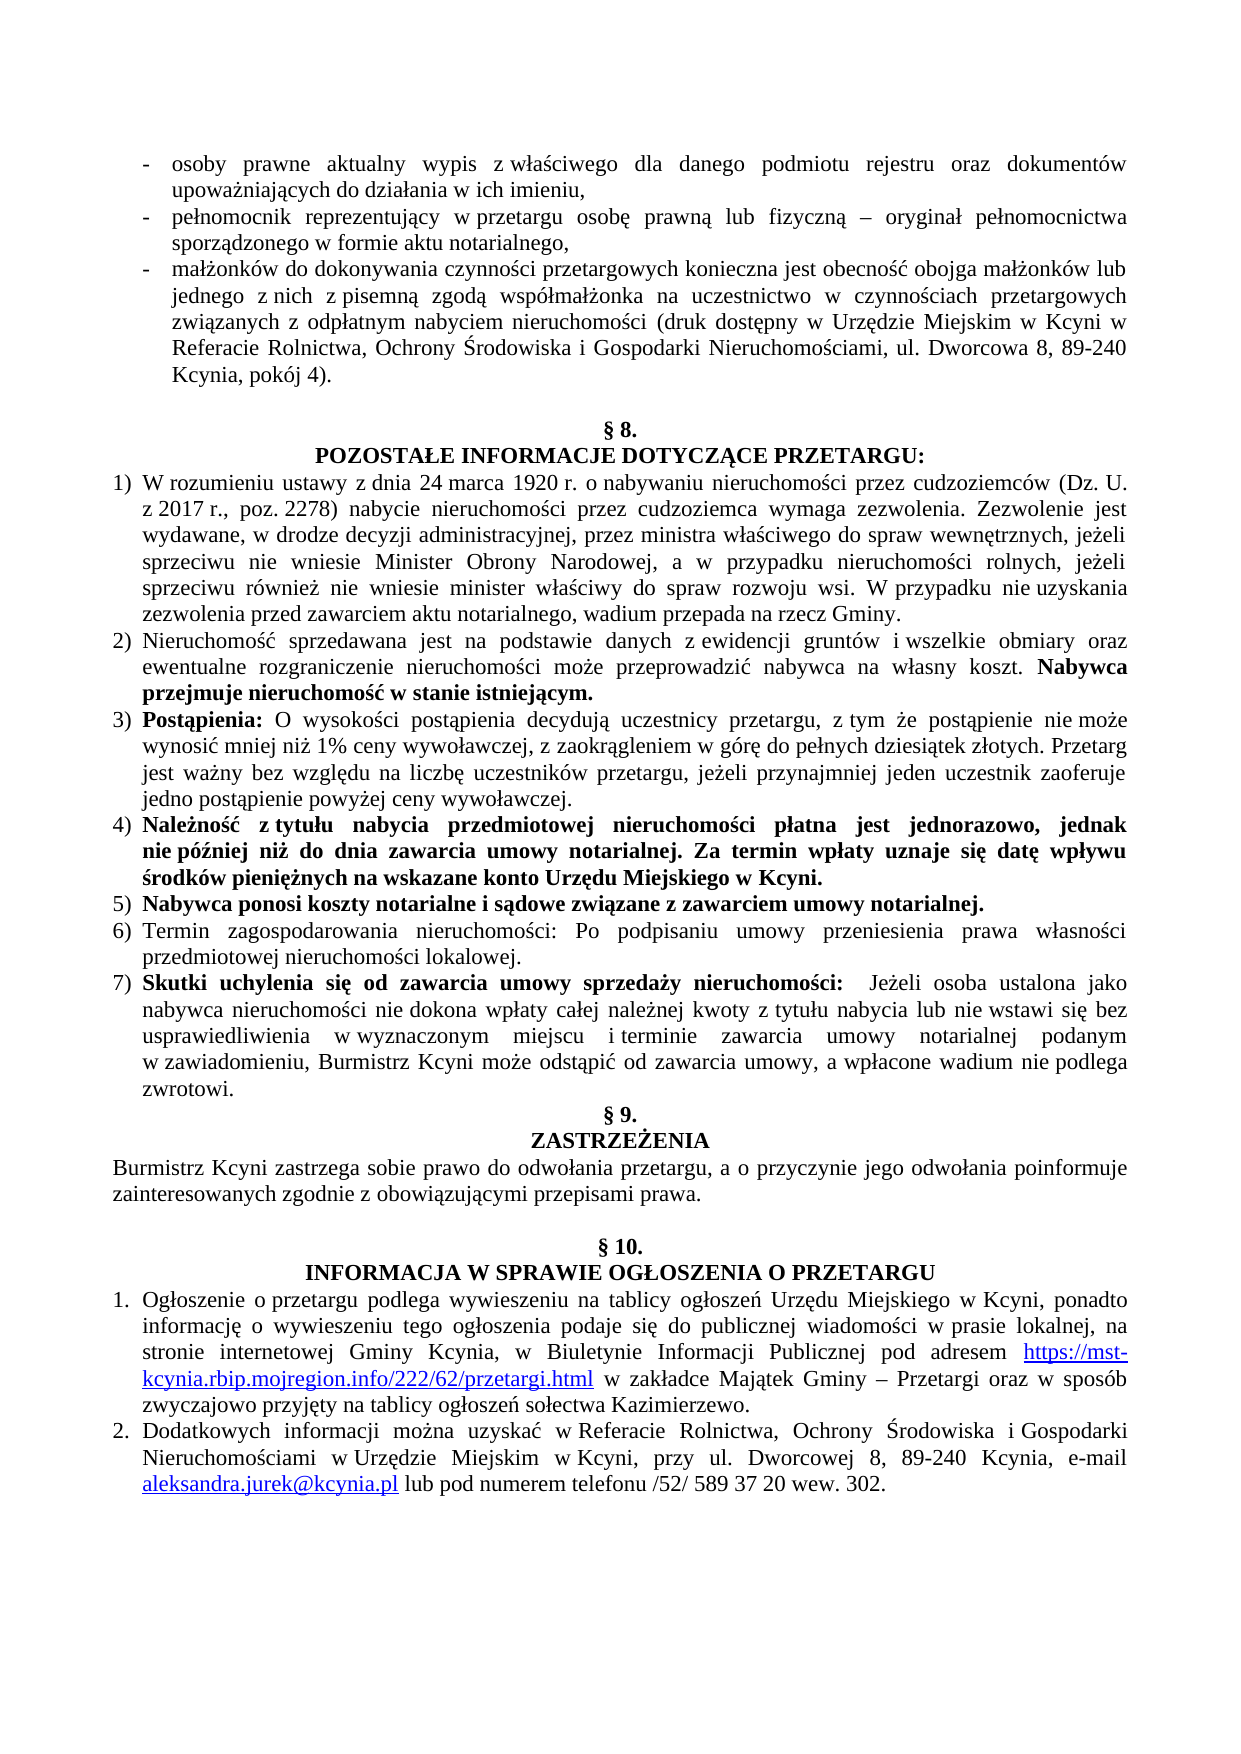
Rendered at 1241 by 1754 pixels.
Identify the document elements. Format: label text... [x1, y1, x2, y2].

list Nabywca ponosi koszty notarialne i sądowe związane z zawarciem umowy notarialnej. [112, 890, 1128, 917]
list Należność z tytułu nabycia przedmiotowej nieruchomości płatna jest jednorazowo, jednak nie później niż do dnia zawarcia umowy notarialnej. Za termin wpłaty uznaje się datę wpływu środków pieniężnych na wskazane konto Urzędu Miejskiego w Kcyni. [112, 811, 1128, 890]
list § 9. [112, 1101, 1128, 1127]
list Postąpienia: O wysokości postąpienia decydują uczestnicy przetargu, z tym że postąpienie nie może wynosić mniej niż 1% ceny wywoławczej, z zaokrągleniem w górę do pełnych dziesiątek złotych. Przetarg jest ważny bez względu na liczbę uczestników przetargu, jeżeli przynajmniej jeden uczestnik zaoferuje jedno postąpienie powyżej ceny wywoławczej. [112, 706, 1128, 811]
list pełnomocnik reprezentujący w przetargu osobę prawną lub fizyczną – oryginał pełnomocnictwa sporządzonego w formie aktu notarialnego, [142, 203, 1128, 255]
list Termin zagospodarowania nieruchomości: Po podpisaniu umowy przeniesienia prawa własności przedmiotowej nieruchomości lokalowej. [112, 917, 1128, 969]
text INFORMACJA W SPRAWIE OGŁOSZENIA O PRZETARGU [112, 1259, 1128, 1286]
text ZASTRZEŻENIA [112, 1127, 1128, 1154]
text Burmistrz Kcyni zastrzega sobie prawo do odwołania przetargu, a o przyczynie jego odwołania poinformuje zainteresowanych zgodnie z obowiązującymi przepisami prawa. [112, 1154, 1128, 1207]
text § 10. [112, 1233, 1128, 1259]
list Nieruchomość sprzedawana jest na podstawie danych z ewidencji gruntów i wszelkie obmiary oraz ewentualne rozgraniczenie nieruchomości może przeprowadzić nabywca na własny koszt. Nabywca przejmuje nieruchomość w stanie istniejącym. [112, 627, 1128, 706]
list osoby prawne aktualny wypis z właściwego dla danego podmiotu rejestru oraz dokumentów upoważniających do działania w ich imieniu, [142, 150, 1128, 203]
list Ogłoszenie o przetargu podlega wywieszeniu na tablicy ogłoszeń Urzędu Miejskiego w Kcyni, ponadto informację o wywieszeniu tego ogłoszenia podaje się do publicznej wiadomości w prasie lokalnej, na stronie internetowej Gminy Kcynia, w Biuletynie Informacji Publicznej pod adresem https://mst-kcynia.rbip.mojregion.info/222/62/przetargi.html w zakładce Majątek Gminy – Przetargi oraz w sposób zwyczajowo przyjęty na tablicy ogłoszeń sołectwa Kazimierzewo. [112, 1286, 1128, 1417]
text § 8. [112, 416, 1128, 442]
text POZOSTAŁE INFORMACJE DOTYCZĄCE PRZETARGU: [112, 442, 1128, 469]
list Skutki uchylenia się od zawarcia umowy sprzedaży nieruchomości: Jeżeli osoba ustalona jako nabywca nieruchomości nie dokona wpłaty całej należnej kwoty z tytułu nabycia lub nie wstawi się bez usprawiedliwienia w wyznaczonym miejscu i terminie zawarcia umowy notarialnej podanym w zawiadomieniu, Burmistrz Kcyni może odstąpić od zawarcia umowy, a wpłacone wadium nie podlega zwrotowi. [112, 969, 1128, 1101]
list Dodatkowych informacji można uzyskać w Referacie Rolnictwa, Ochrony Środowiska i Gospodarki Nieruchomościami w Urzędzie Miejskim w Kcyni, przy ul. Dworcowej 8, 89-240 Kcynia, e-mail aleksandra.jurek@kcynia.pl lub pod numerem telefonu /52/ 589 37 20 wew. 302. [112, 1417, 1128, 1496]
list małżonków do dokonywania czynności przetargowych konieczna jest obecność obojga małżonków lub jednego z nich z pisemną zgodą współmałżonka na uczestnictwo w czynnościach przetargowych związanych z odpłatnym nabyciem nieruchomości (druk dostępny w Urzędzie Miejskim w Kcyni w Referacie Rolnictwa, Ochrony Środowiska i Gospodarki Nieruchomościami, ul. Dworcowa 8, 89-240 Kcynia, pokój 4). [142, 255, 1128, 387]
list W rozumieniu ustawy z dnia 24 marca 1920 r. o nabywaniu nieruchomości przez cudzoziemców (Dz. U. z 2017 r., poz. 2278) nabycie nieruchomości przez cudzoziemca wymaga zezwolenia. Zezwolenie jest wydawane, w drodze decyzji administracyjnej, przez ministra właściwego do spraw wewnętrznych, jeżeli sprzeciwu nie wniesie Minister Obrony Narodowej, a w przypadku nieruchomości rolnych, jeżeli sprzeciwu również nie wniesie minister właściwy do spraw rozwoju wsi. W przypadku nie uzyskania zezwolenia przed zawarciem aktu notarialnego, wadium przepada na rzecz Gminy. [112, 469, 1128, 627]
